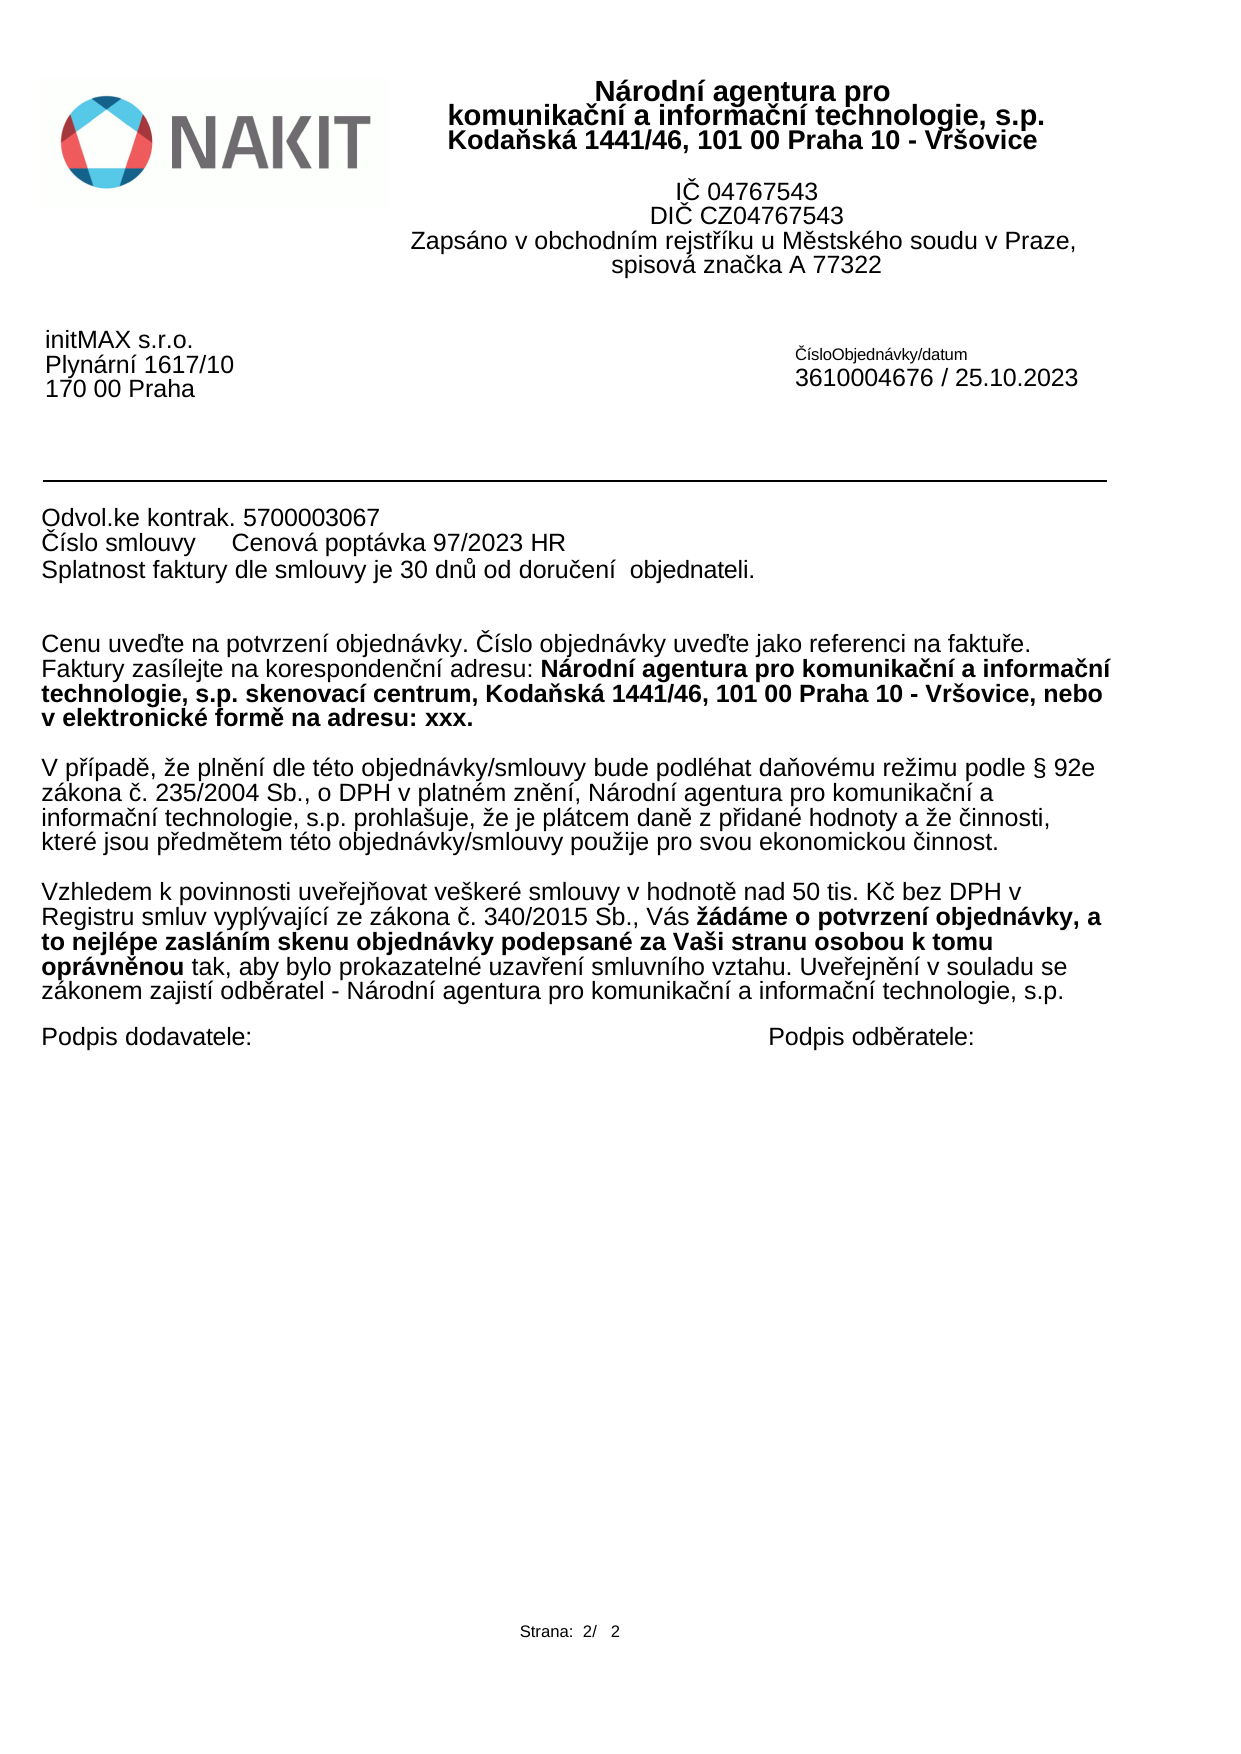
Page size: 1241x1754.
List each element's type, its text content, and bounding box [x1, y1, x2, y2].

text Splatnost faktury dle smlouvy je 30 dnů od doručení objednateli. [41, 557, 1123, 584]
picture [41, 77, 390, 208]
text V případě, že plnění dle této objednávky/smlouvy bude podléhat daňovému režimu podle § 92e zákona č. 235/2004 Sb., o DPH v platném znění, Národní agentura pro komunikační a informační technologie, s.p. prohlašuje, že je plátcem daně z přidané hodnoty a že činnosti, které jsou předmětem této objednávky/smlouvy použije pro svou ekonomickou činnost. [41, 757, 1105, 856]
text initMAX s.r.o. Plynární 1617/10 170 00 Praha [45, 329, 238, 403]
text Podpis dodavatele: Podpis odběratele: [41, 1024, 1123, 1051]
text Číslo smlouvy Cenová poptávka 97/2023 HR [41, 532, 1123, 557]
text ČísloObjednávky/datum [795, 346, 1123, 364]
text Odvol.ke kontrak. 5700003067 [41, 505, 1123, 532]
text Vzhledem k povinnosti uveřejňovat veškeré smlouvy v hodnotě nad 50 tis. Kč bez DPH v Registru smluv vyplývající ze zákona č. 340/2015 Sb., Vás žádáme o potvrzení objednávky, a to nejlépe zasláním skenu objednávky podepsané za Vaši stranu osobou k tomu oprávněnou tak, aby bylo prokazatelné uzavření smluvního vztahu. Uveřejnění v souladu se zákonem zajistí odběratel - Národní agentura pro komunikační a informační technologie, s.p. [41, 881, 1113, 1005]
text 3610004676 / 25.10.2023 [795, 364, 1123, 392]
text Cenu uveďte na potvrzení objednávky. Číslo objednávky uveďte jako referenci na faktuře. Faktury zasílejte na korespondenční adresu: Národní agentura pro komunikační a informační technologie, s.p. skenovací centrum, Kodaňská 1441/46, 101 00 Praha 10 - Vršovice, nebo v elektronické formě na adresu: xxx. [41, 633, 1113, 732]
